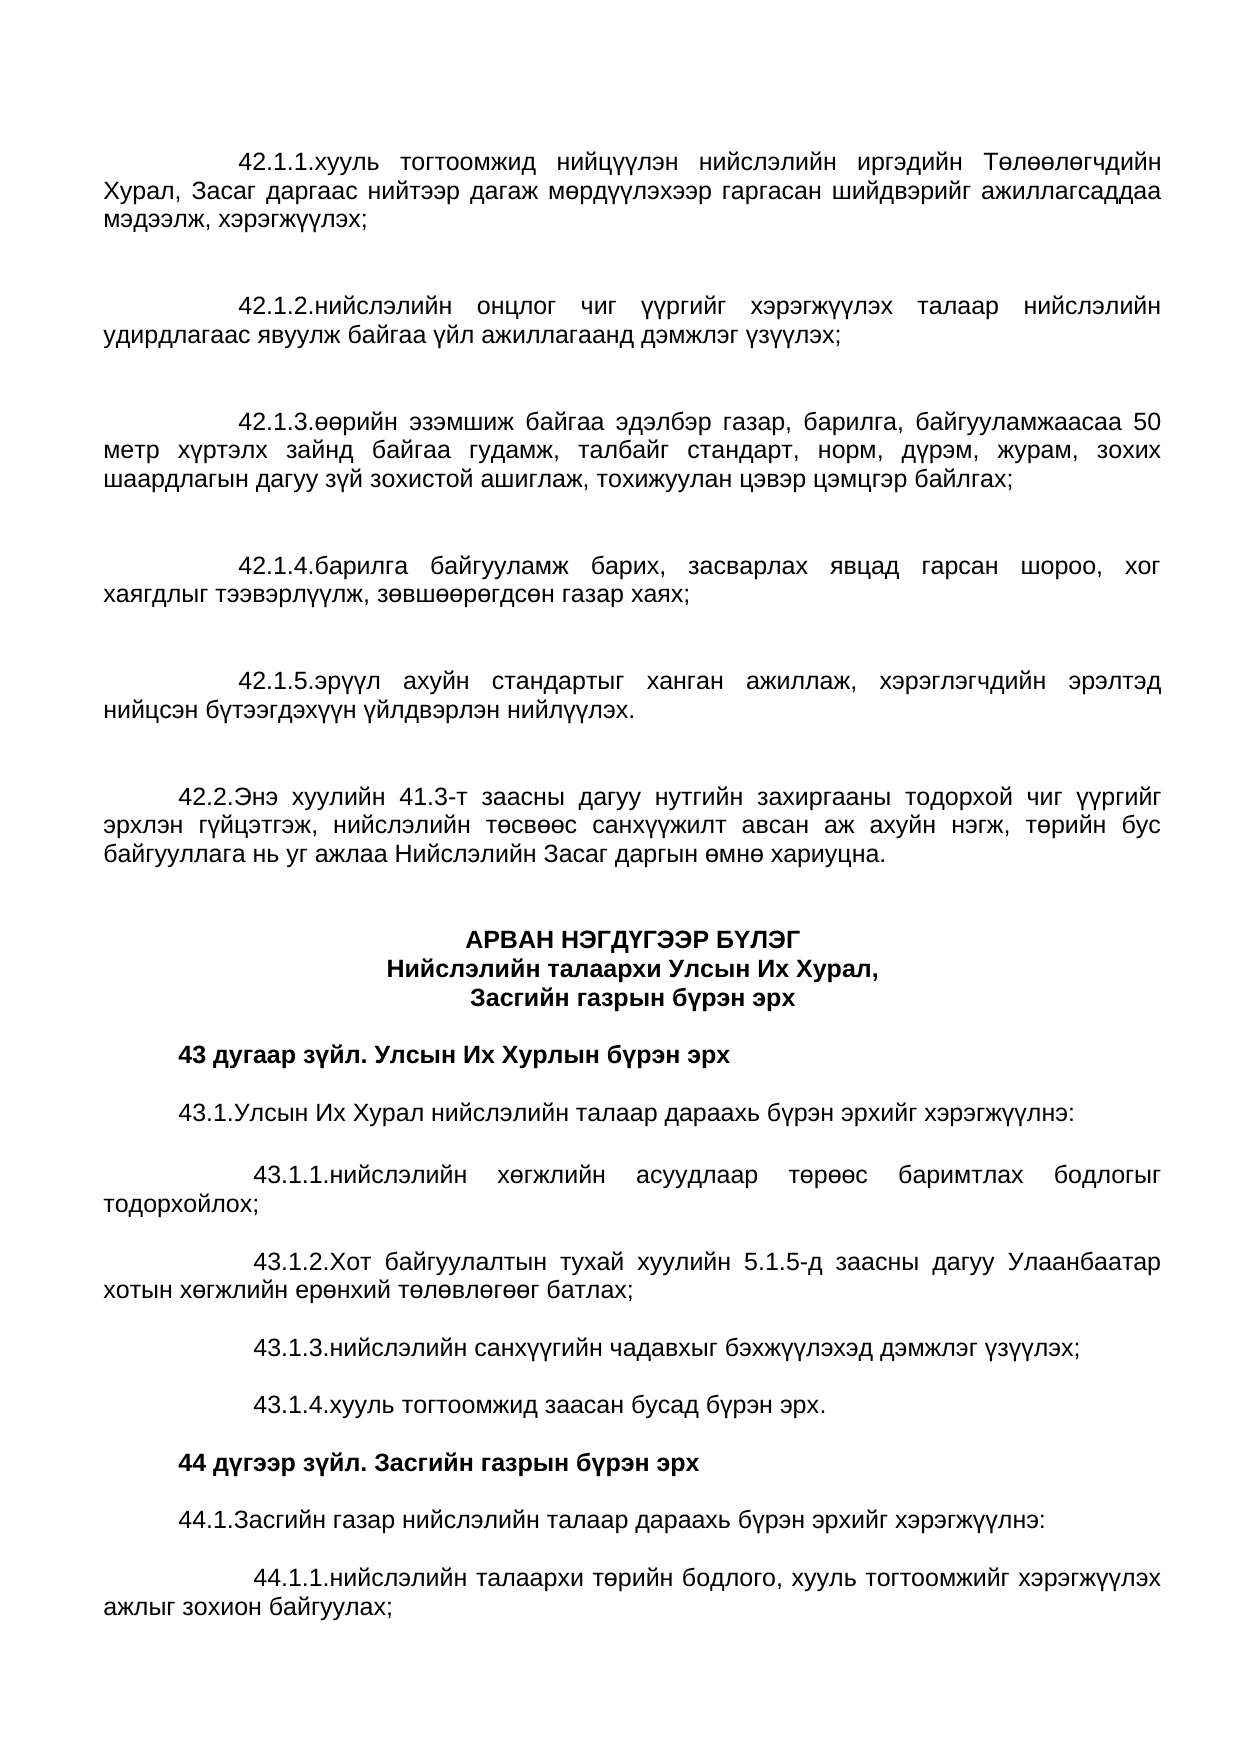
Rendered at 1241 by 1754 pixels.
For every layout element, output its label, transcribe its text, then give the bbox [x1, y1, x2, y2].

text 43.1.Улсын Их Хурал нийслэлийн талаар дараахь бүрэн эрхийг хэрэгжүүлнэ: [103, 1098, 1162, 1126]
text 42.1.2.нийслэлийн онцлог чиг үүргийг хэрэгжүүлэх талаар нийслэлийн удирдлагаас явуулж байгаа үйл ажиллагаанд дэмжлэг үзүүлэх; [103, 291, 1162, 348]
text 43 дугаар зүйл. Улсын Их Хурлын бүрэн эрх [103, 1040, 1162, 1069]
text 42.1.3.өөрийн эзэмшиж байгаа эдэлбэр газар, барилга, байгууламжаасаа 50 метр хүртэлх зайнд байгаа гудамж, талбайг стандарт, норм, дүрэм, журам, зохих шаардлагын дагуу зүй зохистой ашиглаж, тохижуулан цэвэр цэмцгэр байлгах; [103, 406, 1162, 493]
text 42.1.5.эрүүл ахуйн стандартыг ханган ажиллаж, хэрэглэгчдийн эрэлтэд нийцсэн бүтээгдэхүүн үйлдвэрлэн нийлүүлэх. [103, 666, 1162, 723]
text 43.1.2.Хот байгуулалтын тухай хуулийн 5.1.5-д заасны дагуу Улаанбаатар хотын хөгжлийн ерөнхий төлөвлөгөөг батлах; [103, 1247, 1162, 1304]
text 43.1.4.хууль тогтоомжид заасан бусад бүрэн эрх. [103, 1391, 1162, 1419]
text 44.1.Засгийн газар нийслэлийн талаар дараахь бүрэн эрхийг хэрэгжүүлнэ: [103, 1506, 1162, 1534]
text 43.1.3.нийслэлийн санхүүгийн чадавхыг бэхжүүлэхэд дэмжлэг үзүүлэх; [103, 1333, 1162, 1362]
text 42.1.4.барилга байгууламж барих, засварлах явцад гарсан шороо, хог хаягдлыг тээвэрлүүлж, зөвшөөрөгдсөн газар хаях; [103, 551, 1162, 608]
text 42.1.1.хууль тогтоомжид нийцүүлэн нийслэлийн иргэдийн Төлөөлөгчдийн Хурал, Засаг даргаас нийтээр дагаж мөрдүүлэхээр гаргасан шийдвэрийг ажиллагсаддаа мэдээлж, хэрэгжүүлэх; [103, 147, 1162, 233]
text АРВАН НЭГДҮГЭЭР БYЛЭГ [103, 925, 1162, 954]
text 44 дүгээр зүйл. Засгийн газрын бүрэн эрх [103, 1448, 1162, 1477]
text 42.2.Энэ хуулийн 41.3-т заасны дагуу нутгийн захиргааны тодорхой чиг үүргийг эрхлэн гүйцэтгэж, нийслэлийн төсвөөс санхүүжилт авсан аж ахуйн нэгж, төрийн бус байгууллага нь уг ажлаа Нийслэлийн Засаг даргын өмнө хариуцна. [103, 781, 1162, 868]
text Засгийн газрын бүрэн эрх [103, 983, 1162, 1011]
text 43.1.1.нийслэлийн хөгжлийн асуудлаар төрөөс баримтлах бодлогыг тодорхойлох; [103, 1161, 1162, 1218]
text Нийслэлийн талаархи Улсын Их Хурал, [103, 954, 1162, 983]
text 44.1.1.нийслэлийн талаархи төрийн бодлого, хууль тогтоомжийг хэрэгжүүлэх ажлыг зохион байгуулах; [103, 1563, 1162, 1621]
